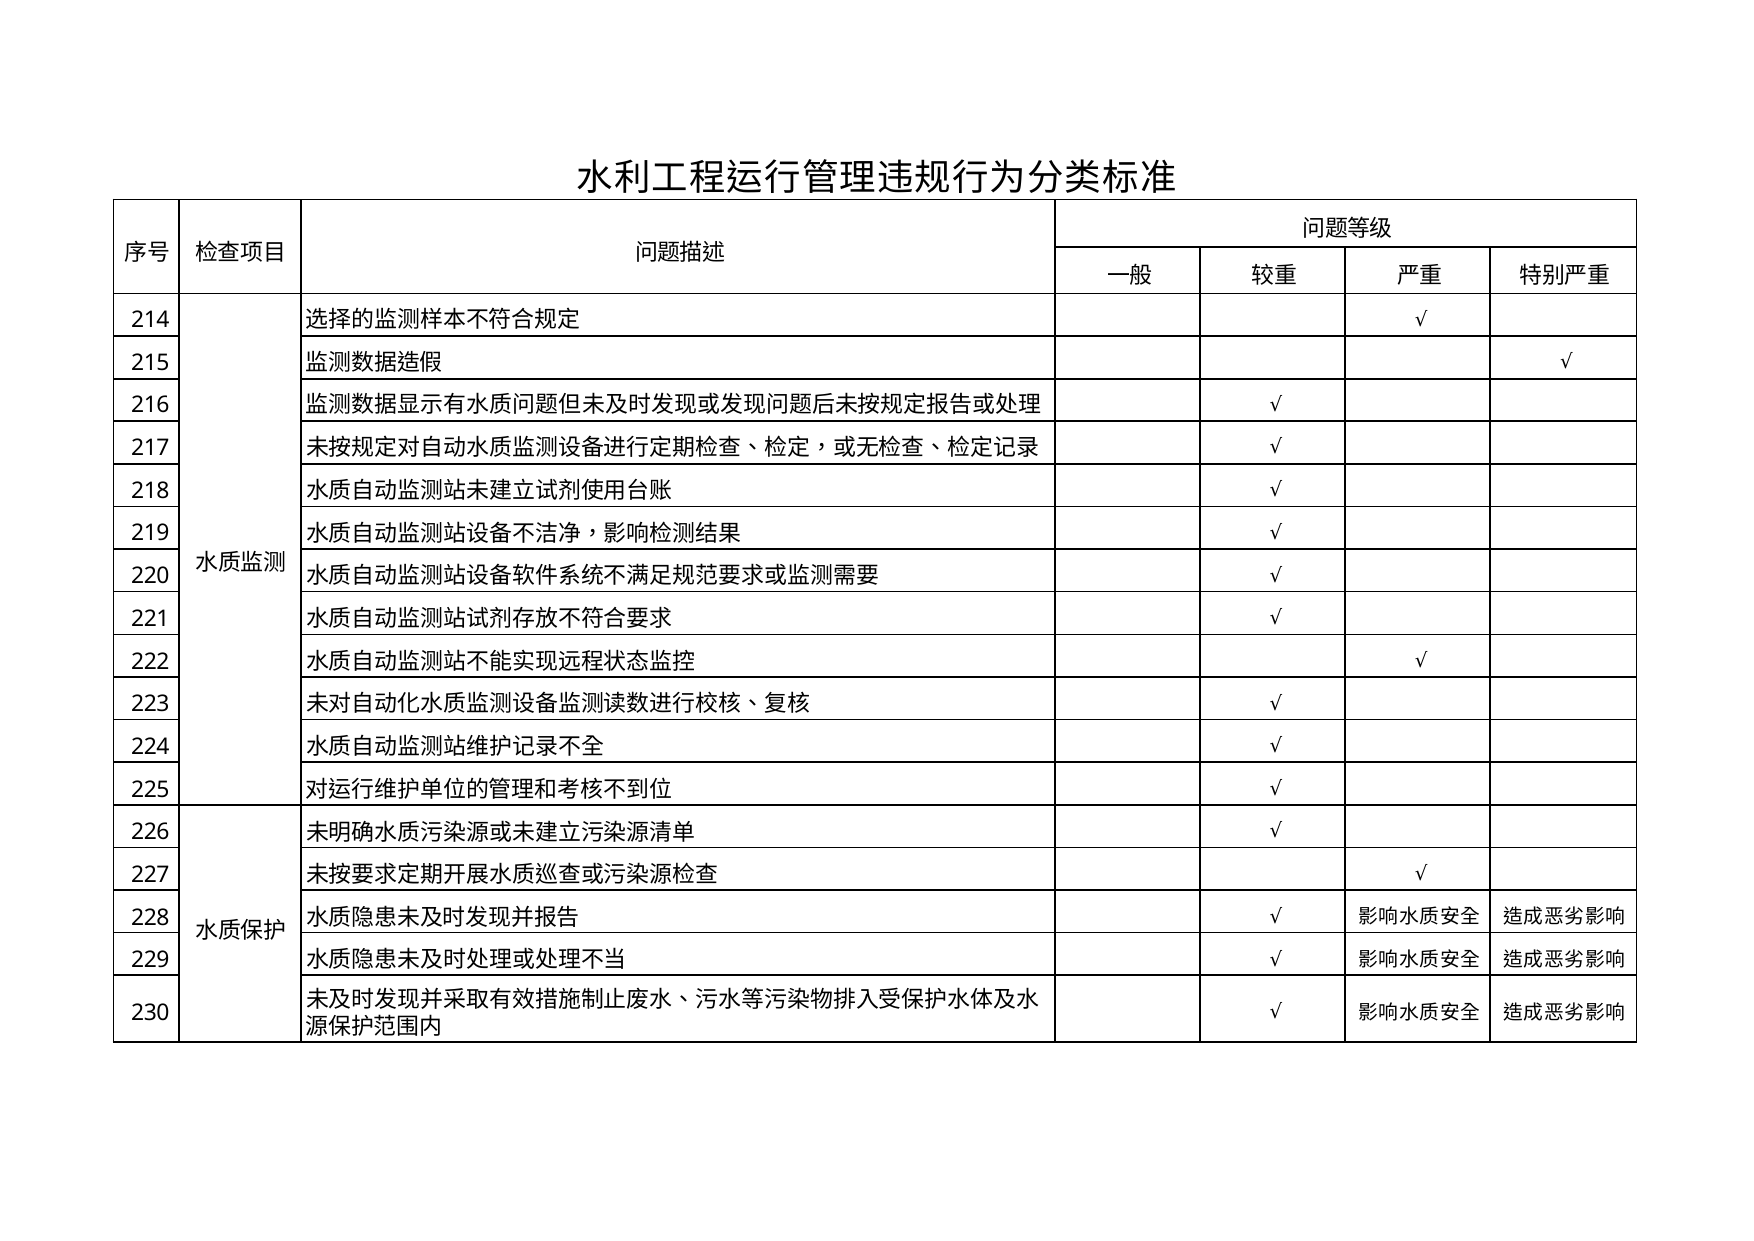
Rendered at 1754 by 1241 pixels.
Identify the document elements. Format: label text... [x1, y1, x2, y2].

table_cell [1056, 507, 1199, 548]
table_cell 影响水质安全 [1346, 976, 1489, 1041]
table_cell [1346, 592, 1489, 633]
table_cell 造成恶劣影响 [1491, 976, 1636, 1041]
table_cell 223 [114, 678, 178, 719]
table_cell 选择的监测样本不符合规定 [302, 294, 1054, 335]
table_cell [1491, 592, 1636, 633]
table_cell [1346, 507, 1489, 548]
table_cell 219 [114, 507, 178, 548]
table_cell √ [1201, 550, 1344, 591]
table_cell √ [1201, 933, 1344, 974]
table_cell 水质自动监测站维护记录不全 [302, 720, 1054, 761]
table_cell √ [1201, 806, 1344, 846]
table_cell [1056, 550, 1199, 591]
table_cell 230 [114, 976, 178, 1041]
text 水利工程运行管理违规行为分类标准 [576, 157, 1638, 198]
table_cell [1491, 422, 1636, 463]
table_cell 220 [114, 550, 178, 591]
table_cell 218 [114, 465, 178, 506]
table_cell 造成恶劣影响 [1491, 933, 1636, 974]
table_header 检查项目 [180, 200, 300, 293]
table_cell 216 [114, 380, 178, 420]
table_cell [1491, 678, 1636, 719]
table_cell 严重 [1346, 248, 1489, 293]
table_cell 228 [114, 891, 178, 932]
table_cell [1201, 635, 1344, 676]
table_cell [1056, 806, 1199, 846]
table_cell √ [1201, 592, 1344, 633]
table_cell [1056, 976, 1199, 1041]
table_cell 222 [114, 635, 178, 676]
table_cell 一般 [1056, 248, 1199, 293]
table_header 问题描述 [302, 200, 1054, 293]
table_cell [1056, 848, 1199, 889]
table_cell [1491, 763, 1636, 804]
table_cell [1346, 380, 1489, 420]
table_cell 227 [114, 848, 178, 889]
table_cell 较重 [1201, 248, 1344, 293]
table_cell 特别严重 [1491, 248, 1636, 293]
table_cell [1201, 294, 1344, 335]
table_cell 造成恶劣影响 [1491, 891, 1636, 932]
table_cell 影响水质安全 [1346, 933, 1489, 974]
table_cell [1491, 635, 1636, 676]
table_cell [1491, 380, 1636, 420]
table_cell [1056, 337, 1199, 378]
table_cell 水质隐患未及时发现并报告 [302, 891, 1054, 932]
table_cell [1346, 763, 1489, 804]
table_cell [1491, 848, 1636, 889]
table_cell √ [1201, 763, 1344, 804]
table_cell [1056, 720, 1199, 761]
table_cell √ [1346, 294, 1489, 335]
table_cell [1056, 294, 1199, 335]
table_cell 224 [114, 720, 178, 761]
table_cell 监测数据显示有水质问题但未及时发现或发现问题后未按规定报告或处理 [302, 380, 1054, 420]
table_cell [1346, 465, 1489, 506]
table_cell 未及时发现并采取有效措施制止废水、污水等污染物排入受保护水体及水 源保护范围内 [302, 976, 1054, 1041]
table_cell [1056, 592, 1199, 633]
table_cell [1491, 507, 1636, 548]
table_cell √ [1201, 380, 1344, 420]
table_cell [1491, 550, 1636, 591]
table_cell 对运行维护单位的管理和考核不到位 [302, 763, 1054, 804]
table_cell [1056, 422, 1199, 463]
table_cell [1201, 337, 1344, 378]
table_cell √ [1346, 635, 1489, 676]
table_cell [1491, 720, 1636, 761]
table_cell 水质保护 [180, 806, 300, 1041]
table_cell 水质监测 [180, 294, 300, 804]
table_cell [1346, 550, 1489, 591]
table_cell [1056, 891, 1199, 932]
table_cell 影响水质安全 [1346, 891, 1489, 932]
table_cell [1056, 933, 1199, 974]
table_cell 未按要求定期开展水质巡查或污染源检查 [302, 848, 1054, 889]
table_cell [1346, 806, 1489, 846]
table_cell [1201, 848, 1344, 889]
table_cell [1346, 678, 1489, 719]
table_cell √ [1201, 422, 1344, 463]
table_cell 水质自动监测站不能实现远程状态监控 [302, 635, 1054, 676]
table_cell 水质自动监测站设备软件系统不满足规范要求或监测需要 [302, 550, 1054, 591]
table_cell [1056, 465, 1199, 506]
table_cell 水质隐患未及时处理或处理不当 [302, 933, 1054, 974]
table_cell [1491, 806, 1636, 846]
table_cell [1056, 678, 1199, 719]
table_cell 229 [114, 933, 178, 974]
table_cell 226 [114, 806, 178, 846]
table_cell √ [1201, 507, 1344, 548]
table_cell [1056, 763, 1199, 804]
table_cell √ [1201, 465, 1344, 506]
table_cell 未按规定对自动水质监测设备进行定期检查、检定，或无检查、检定记录 [302, 422, 1054, 463]
table_cell 水质自动监测站试剂存放不符合要求 [302, 592, 1054, 633]
table_cell √ [1491, 337, 1636, 378]
table_cell 225 [114, 763, 178, 804]
table_cell 监测数据造假 [302, 337, 1054, 378]
table_cell [1346, 422, 1489, 463]
table_cell [1056, 380, 1199, 420]
table_cell 水质自动监测站设备不洁净，影响检测结果 [302, 507, 1054, 548]
table_cell √ [1346, 848, 1489, 889]
table_cell √ [1201, 976, 1344, 1041]
table_cell √ [1201, 891, 1344, 932]
table_cell 215 [114, 337, 178, 378]
table_cell 水质自动监测站未建立试剂使用台账 [302, 465, 1054, 506]
table_cell √ [1201, 678, 1344, 719]
table_cell 217 [114, 422, 178, 463]
table_header 问题等级 [1056, 200, 1636, 246]
table_cell √ [1201, 720, 1344, 761]
table_cell 未对自动化水质监测设备监测读数进行校核、复核 [302, 678, 1054, 719]
table_cell 未明确水质污染源或未建立污染源清单 [302, 806, 1054, 846]
table_cell [1491, 294, 1636, 335]
table_cell [1346, 337, 1489, 378]
table_cell [1056, 635, 1199, 676]
table_cell [1346, 720, 1489, 761]
table_cell 214 [114, 294, 178, 335]
table_cell 221 [114, 592, 178, 633]
table_cell [1491, 465, 1636, 506]
table_header 序号 [114, 200, 178, 293]
